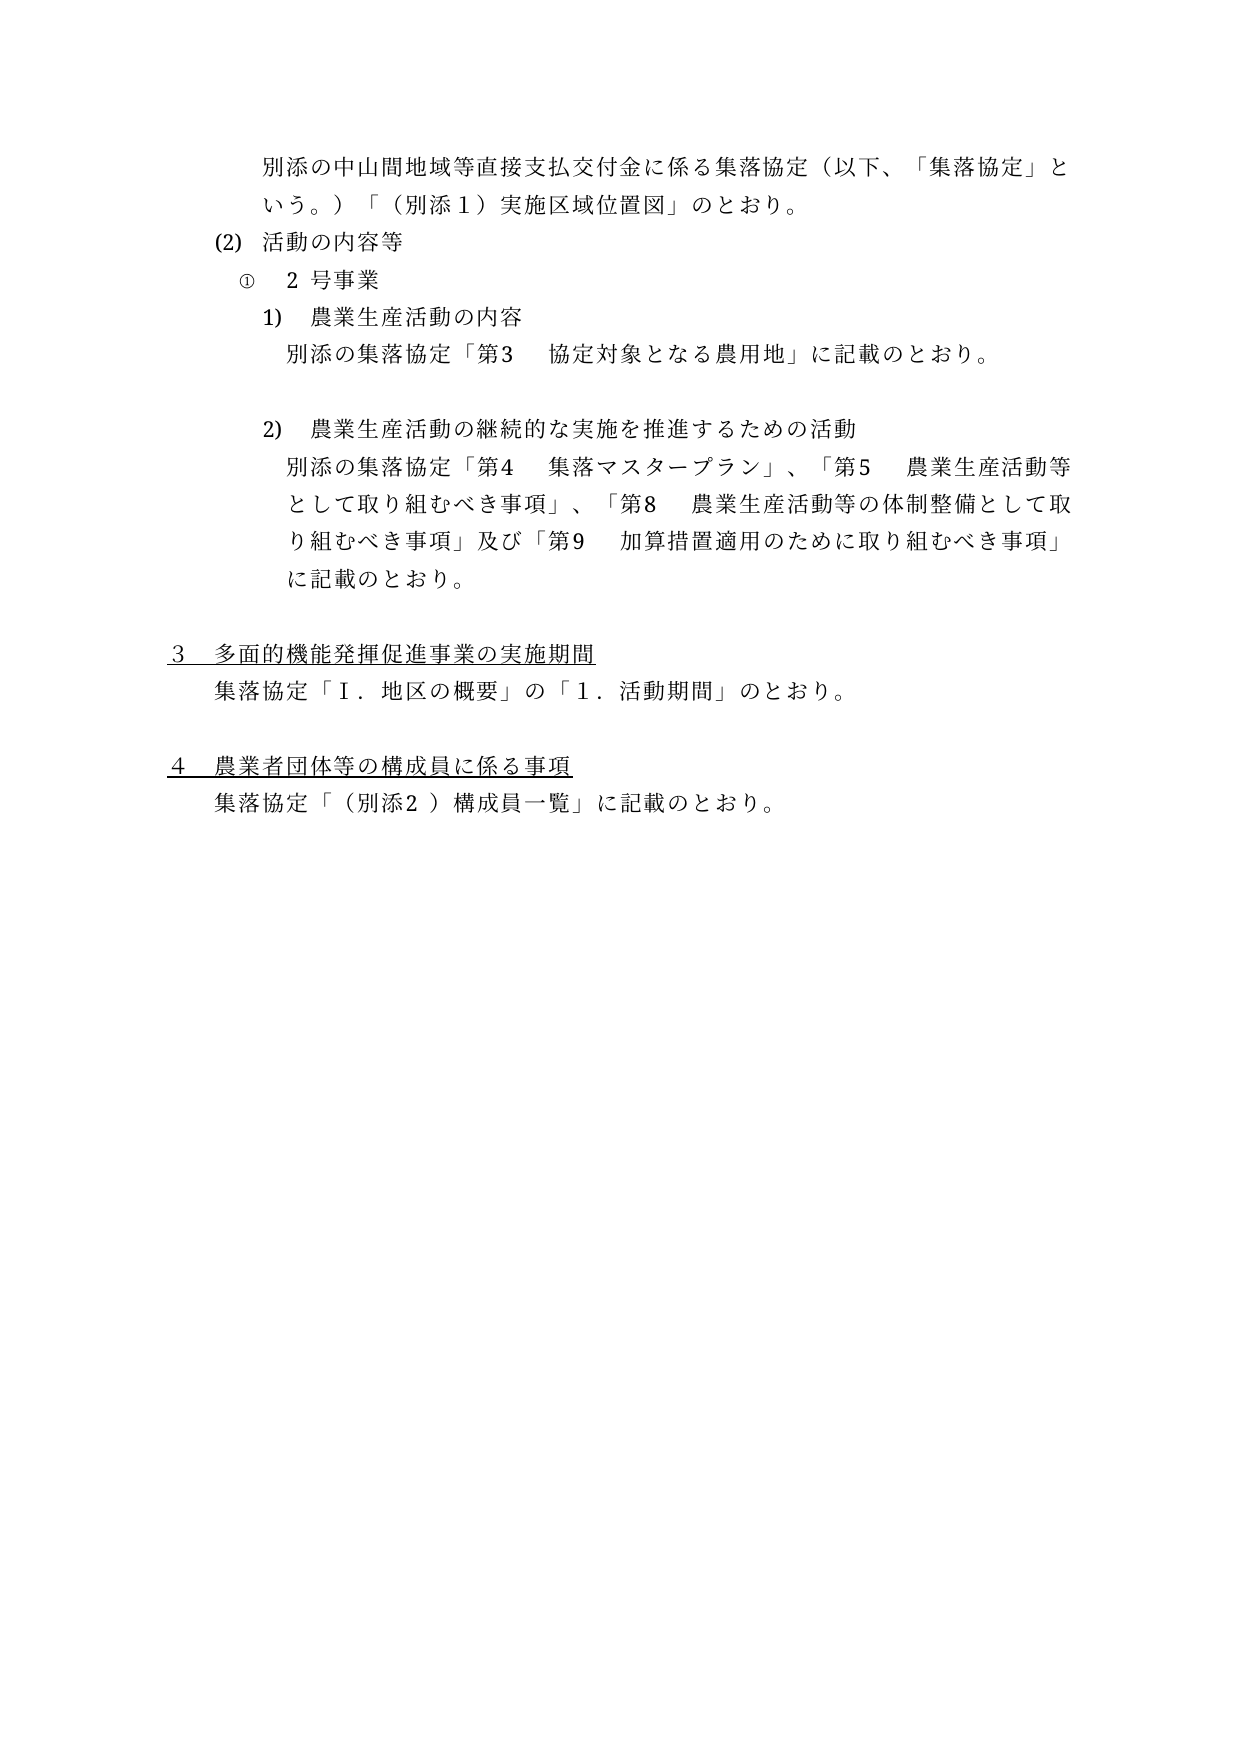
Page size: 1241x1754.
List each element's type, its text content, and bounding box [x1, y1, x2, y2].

text ① 2号事業 [215, 260, 1073, 297]
text 2) 農業生産活動の継続的な実施を推進するための活動 [239, 409, 1073, 447]
text ４ 農業者団体等の構成員に係る事項 [167, 746, 1073, 783]
text ３ 多面的機能発揮促進事業の実施期間 [167, 634, 1073, 671]
text 別添の中山間地域等直接支払交付金に係る集落協定（以下、「集落協定」という。）「（別添１）実施区域位置図」のとおり。 [239, 148, 1073, 222]
text 別添の集落協定「第4 集落マスタープラン」、「第5 農業生産活動等として取り組むべき事項」、「第8 農業生産活動等の体制整備として取り組むべき事項」及び「第9 加算措置適用のために取り組むべき事項」に記載のとおり。 [263, 447, 1073, 596]
text (2) 活動の内容等 [191, 222, 1073, 260]
text 別添の集落協定「第3 協定対象となる農用地」に記載のとおり。 [263, 335, 1073, 372]
text 集落協定「Ⅰ．地区の概要」の「１．活動期間」のとおり。 [191, 671, 1073, 709]
text 集落協定「（別添2）構成員一覧」に記載のとおり。 [191, 783, 1073, 821]
text 1) 農業生産活動の内容 [239, 297, 1073, 335]
